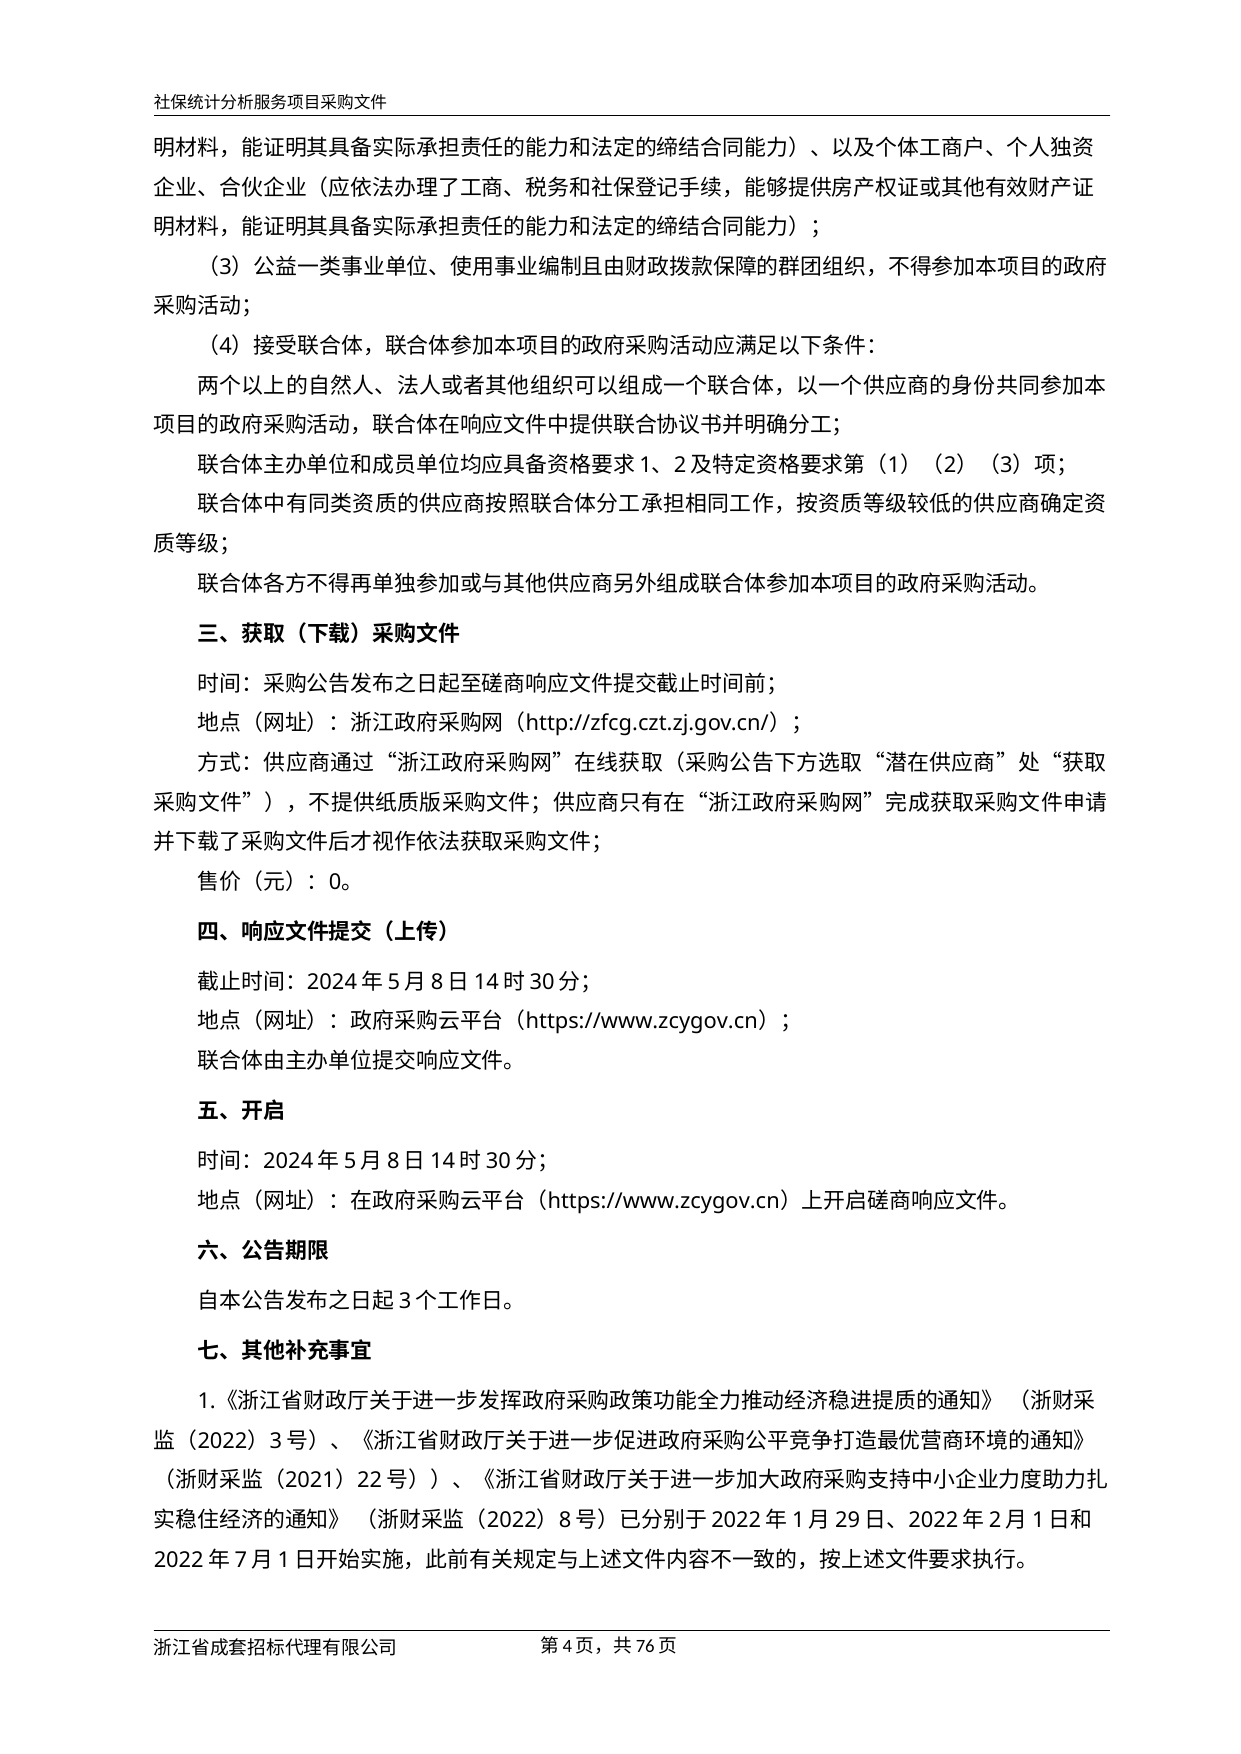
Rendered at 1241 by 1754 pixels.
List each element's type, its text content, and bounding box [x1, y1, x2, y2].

subtitle 五、开启 [153, 1093, 1110, 1125]
subtitle 三、获取（下载）采购文件 [153, 616, 1110, 647]
text 时间：采购公告发布之日起至磋商响应文件提交截止时间前； [153, 666, 1110, 697]
text 时间：2024年5月8日14时30分； [153, 1143, 1110, 1175]
text （4）接受联合体，联合体参加本项目的政府采购活动应满足以下条件： [153, 328, 1110, 360]
subtitle 六、公告期限 [153, 1233, 1110, 1264]
text 方式：供应商通过“浙江政府采购网”在线获取（采购公告下方选取“潜在供应商”处“获取采购文件”），不提供纸质版采购文件；供应商只有在“浙江政府采购网”完成获取采购文件申请并下载了采购文件后才视作依法获取采购文件； [153, 745, 1110, 856]
text （3）公益一类事业单位、使用事业编制且由财政拨款保障的群团组织，不得参加本项目的政府采购活动； [153, 249, 1110, 320]
text 截止时间：2024年5月8日14时30分； [153, 964, 1110, 996]
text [153, 130, 1110, 241]
subtitle 四、响应文件提交（上传） [153, 914, 1110, 945]
text 自本公告发布之日起3个工作日。 [153, 1283, 1110, 1315]
text 地点（网址）：政府采购云平台（https://www.zcygov.cn）； [153, 1003, 1110, 1035]
subtitle 七、其他补充事宜 [153, 1333, 1110, 1365]
text 两个以上的自然人、法人或者其他组织可以组成一个联合体，以一个供应商的身份共同参加本项目的政府采购活动，联合体在响应文件中提供联合协议书并明确分工； [153, 368, 1110, 439]
text 联合体各方不得再单独参加或与其他供应商另外组成联合体参加本项目的政府采购活动。 [153, 566, 1110, 597]
text 地点（网址）：浙江政府采购网（http://zfcg.czt.zj.gov.cn/）； [153, 705, 1110, 737]
text 售价（元）：0。 [153, 864, 1110, 895]
text 1.《浙江省财政厅关于进一步发挥政府采购政策功能全力推动经济稳进提质的通知》 （浙财采监（2022）3号）、《浙江省财政厅关于进一步促进政府采购公平竞争打造最优营商环境的通知》（浙财采监（2021）22号））、《浙江省财政厅关于进一步加大政府采购支持中小企业力度助力扎实稳住经济的通知》 （浙财采监（2022）8号）已分别于2022年1月29日、2022年2月1日和2022年7月1日开始实施，此前有关规定与上述文件内容不一致的，按上述文件要求执行。 [153, 1383, 1110, 1573]
text 联合体主办单位和成员单位均应具备资格要求1、2及特定资格要求第（1）（2）（3）项； [153, 447, 1110, 478]
text 联合体中有同类资质的供应商按照联合体分工承担相同工作，按资质等级较低的供应商确定资质等级； [153, 486, 1110, 558]
text 地点（网址）：在政府采购云平台（https://www.zcygov.cn）上开启磋商响应文件。 [153, 1183, 1110, 1214]
text 联合体由主办单位提交响应文件。 [153, 1043, 1110, 1075]
